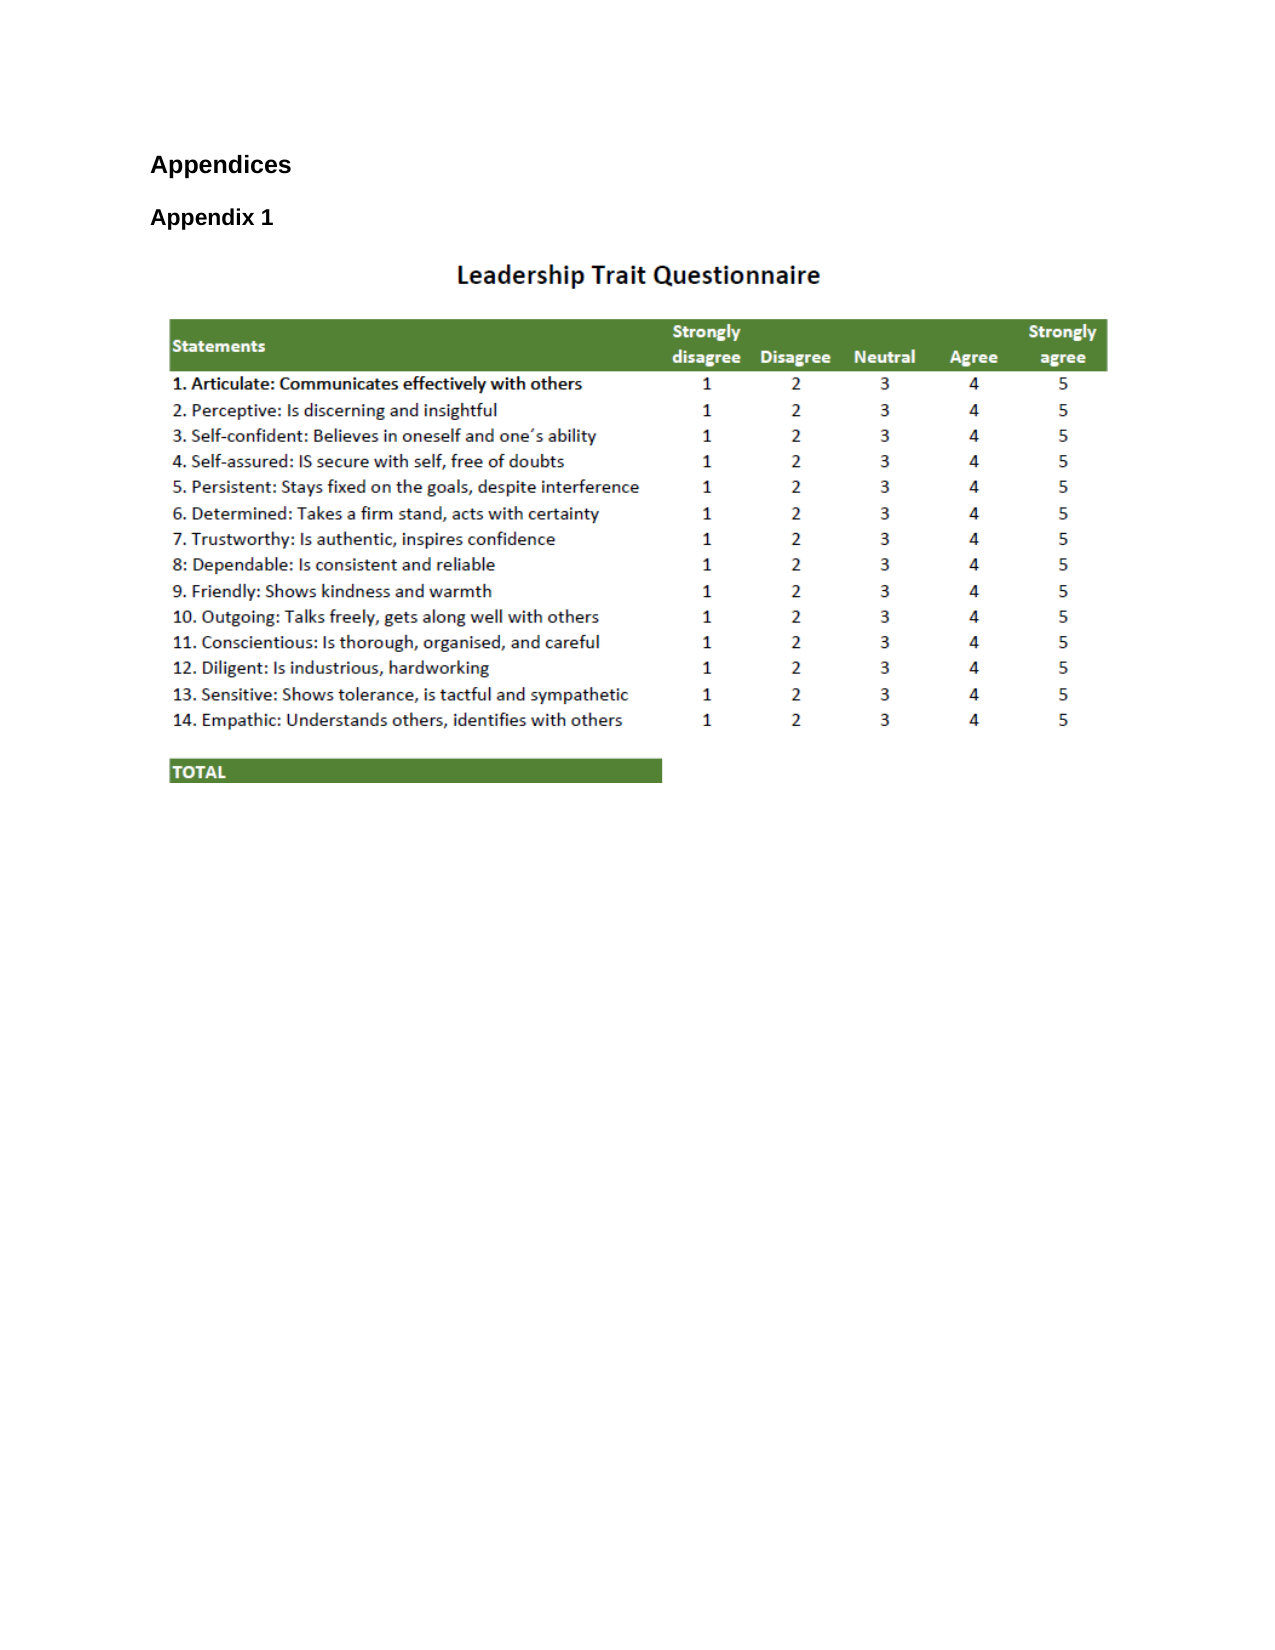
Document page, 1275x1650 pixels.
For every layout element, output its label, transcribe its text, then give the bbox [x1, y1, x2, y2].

subtitle Appendix 1 [150, 204, 1125, 230]
picture [150, 234, 1125, 783]
subtitle Appendices [150, 150, 1125, 179]
